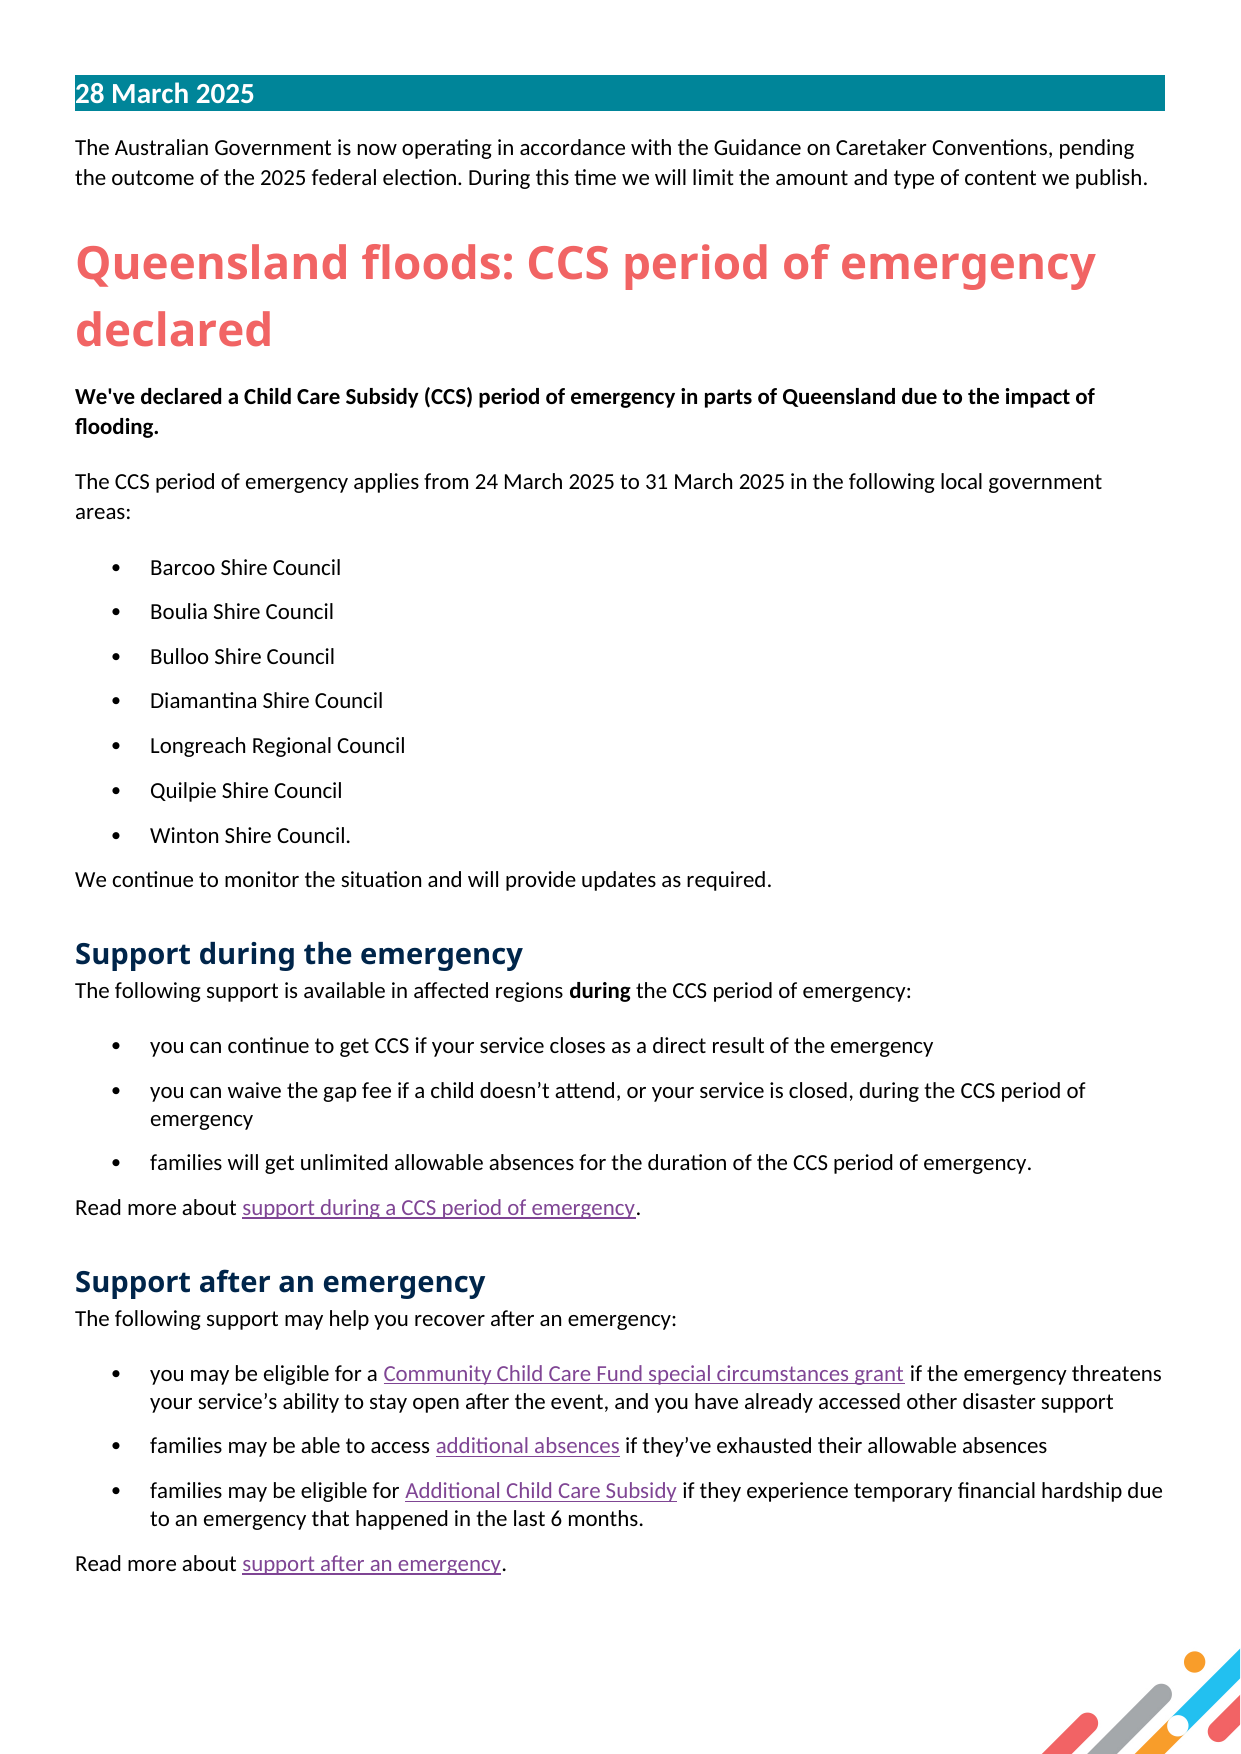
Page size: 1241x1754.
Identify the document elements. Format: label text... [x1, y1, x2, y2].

text We've declared a Child Care Subsidy (CCS) period of emergency in parts of Queensland due to the impact of flooding. [75, 382, 1165, 440]
list you can continue to get CCS if your service closes as a direct result of the emergency [112, 1031, 1165, 1059]
list Boulia Shire Council [112, 597, 1165, 625]
list Diamantina Shire Council [112, 687, 1165, 715]
list you may be eligible for a Community Child Care Fund special circumstances grant if the emergency threatens your service’s ability to stay open after the event, and you have already accessed other disaster support [112, 1359, 1165, 1415]
subtitle Support during the emergency [75, 933, 1165, 973]
text The CCS period of emergency applies from 24 March 2025 to 31 March 2025 in the following local government areas: [75, 467, 1165, 525]
picture [1041, 1647, 1241, 1754]
list Quilpie Shire Council [112, 776, 1165, 804]
text The Australian Government is now operating in accordance with the Guidance on Caretaker Conventions, pending the outcome of the 2025 federal election. During this time we will limit the amount and type of content we publish. [75, 133, 1165, 191]
text Read more about support after an emergency. [75, 1549, 1165, 1577]
list families may be eligible for Additional Child Care Subsidy if they experience temporary financial hardship due to an emergency that happened in the last 6 months. [112, 1476, 1165, 1532]
list Winton Shire Council. [112, 821, 1165, 849]
subtitle Queensland floods: CCS period of emergency declared [75, 231, 1165, 360]
list families will get unlimited allowable absences for the duration of the CCS period of emergency. [112, 1148, 1165, 1177]
list families may be able to access additional absences if they’ve exhausted their allowable absences [112, 1432, 1165, 1460]
text Read more about support during a CCS period of emergency. [75, 1193, 1165, 1221]
subtitle Support after an emergency [75, 1261, 1165, 1301]
text The following support is available in affected regions during the CCS period of emergency: [75, 976, 1165, 1004]
list Bulloo Shire Council [112, 642, 1165, 670]
list Longreach Regional Council [112, 731, 1165, 759]
list Barcoo Shire Council [112, 553, 1165, 581]
text We continue to monitor the situation and will provide updates as required. [75, 865, 1165, 893]
list you can waive the gap fee if a child doesn’t attend, or your service is closed, during the CCS period of emergency [112, 1076, 1165, 1132]
text The following support may help you recover after an emergency: [75, 1304, 1165, 1332]
text 28 March 2025 [75, 75, 1165, 111]
